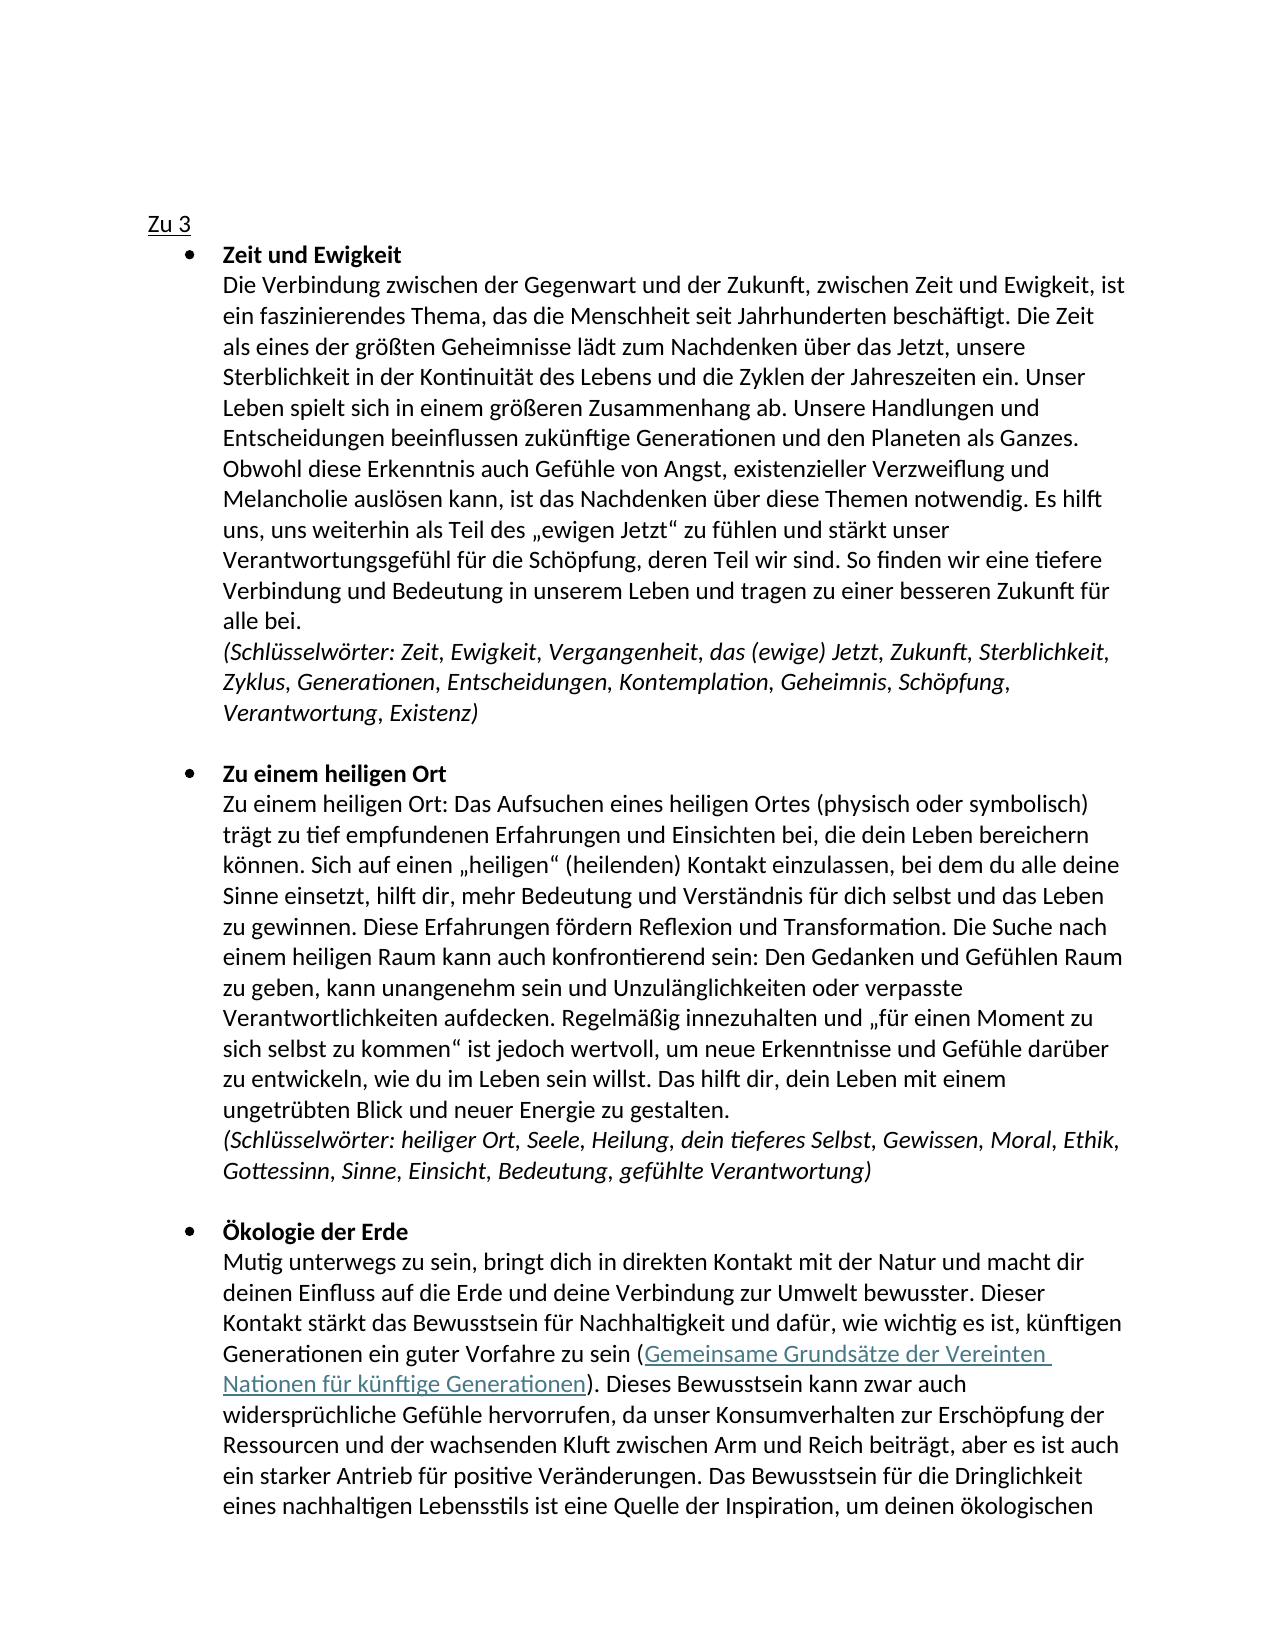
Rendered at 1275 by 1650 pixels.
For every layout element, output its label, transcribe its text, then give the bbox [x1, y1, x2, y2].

list Die Verbindung zwischen der Gegenwart und der Zukunft, zwischen Zeit und Ewigkeit, ist ein faszinierendes Thema, das die Menschheit seit Jahrhunderten beschäftigt. Die Zeit als eines der größten Geheimnisse lädt zum Nachdenken über das Jetzt, unsere Sterblichkeit in der Kontinuität des Lebens und die Zyklen der Jahreszeiten ein. Unser Leben spielt sich in einem größeren Zusammenhang ab. Unsere Handlungen und Entscheidungen beeinflussen zukünftige Generationen und den Planeten als Ganzes. Obwohl diese Erkenntnis auch Gefühle von Angst, existenzieller Verzweiflung und Melancholie auslösen kann, ist das Nachdenken über diese Themen notwendig. Es hilft uns, uns weiterhin als Teil des „ewigen Jetzt“ zu fühlen und stärkt unser Verantwortungsgefühl für die Schöpfung, deren Teil wir sind. So finden wir eine tiefere Verbindung und Bedeutung in unserem Leben und tragen zu einer besseren Zukunft für alle bei. [223, 270, 1127, 636]
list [223, 1246, 1127, 1521]
list Zu einem heiligen Ort: Das Aufsuchen eines heiligen Ortes (physisch oder symbolisch) trägt zu tief empfundenen Erfahrungen und Einsichten bei, die dein Leben bereichern können. Sich auf einen „heiligen“ (heilenden) Kontakt einzulassen, bei dem du alle deine Sinne einsetzt, hilft dir, mehr Bedeutung und Verständnis für dich selbst und das Leben zu gewinnen. Diese Erfahrungen fördern Reflexion und Transformation. Die Suche nach einem heiligen Raum kann auch konfrontierend sein: Den Gedanken und Gefühlen Raum zu geben, kann unangenehm sein und Unzulänglichkeiten oder verpasste Verantwortlichkeiten aufdecken. Regelmäßig innezuhalten und „für einen Moment zu sich selbst zu kommen“ ist jedoch wertvoll, um neue Erkenntnisse und Gefühle darüber zu entwickeln, wie du im Leben sein willst. Das hilft dir, dein Leben mit einem ungetrübten Blick und neuer Energie zu gestalten. [223, 788, 1127, 1124]
list Ökologie der Erde [185, 1216, 1127, 1246]
list (Schlüsselwörter: heiliger Ort, Seele, Heilung, dein tieferes Selbst, Gewissen, Moral, Ethik, Gottessinn, Sinne, Einsicht, Bedeutung, gefühlte Verantwortung) [223, 1124, 1127, 1185]
list Zu einem heiligen Ort [185, 758, 1127, 788]
list Zeit und Ewigkeit [185, 239, 1127, 270]
list (Schlüsselwörter: Zeit, Ewigkeit, Vergangenheit, das (ewige) Jetzt, Zukunft, Sterblichkeit, Zyklus, Generationen, Entscheidungen, Kontemplation, Geheimnis, Schöpfung, Verantwortung, Existenz) [223, 636, 1127, 727]
text Zu 3 [148, 209, 1127, 239]
